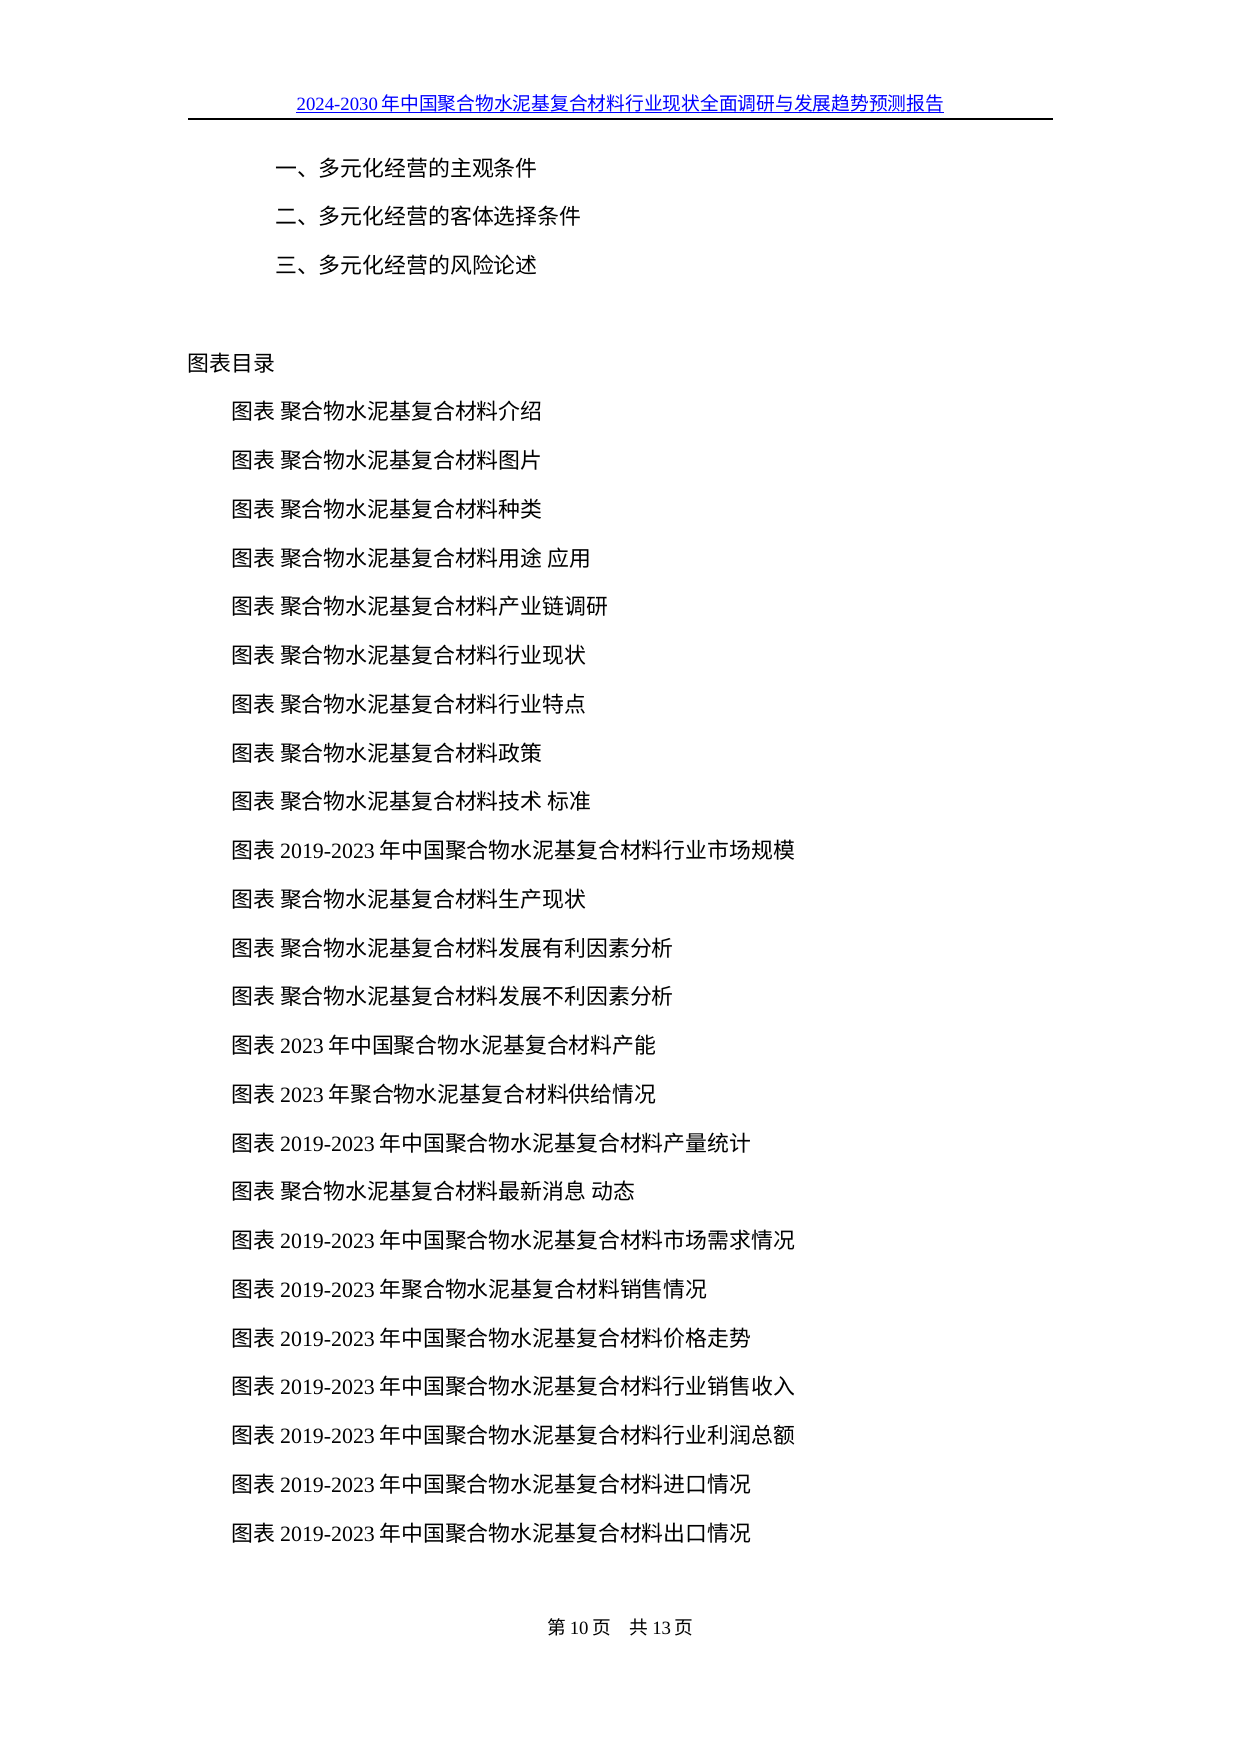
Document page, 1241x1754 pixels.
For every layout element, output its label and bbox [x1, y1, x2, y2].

text [187, 150, 1053, 1548]
